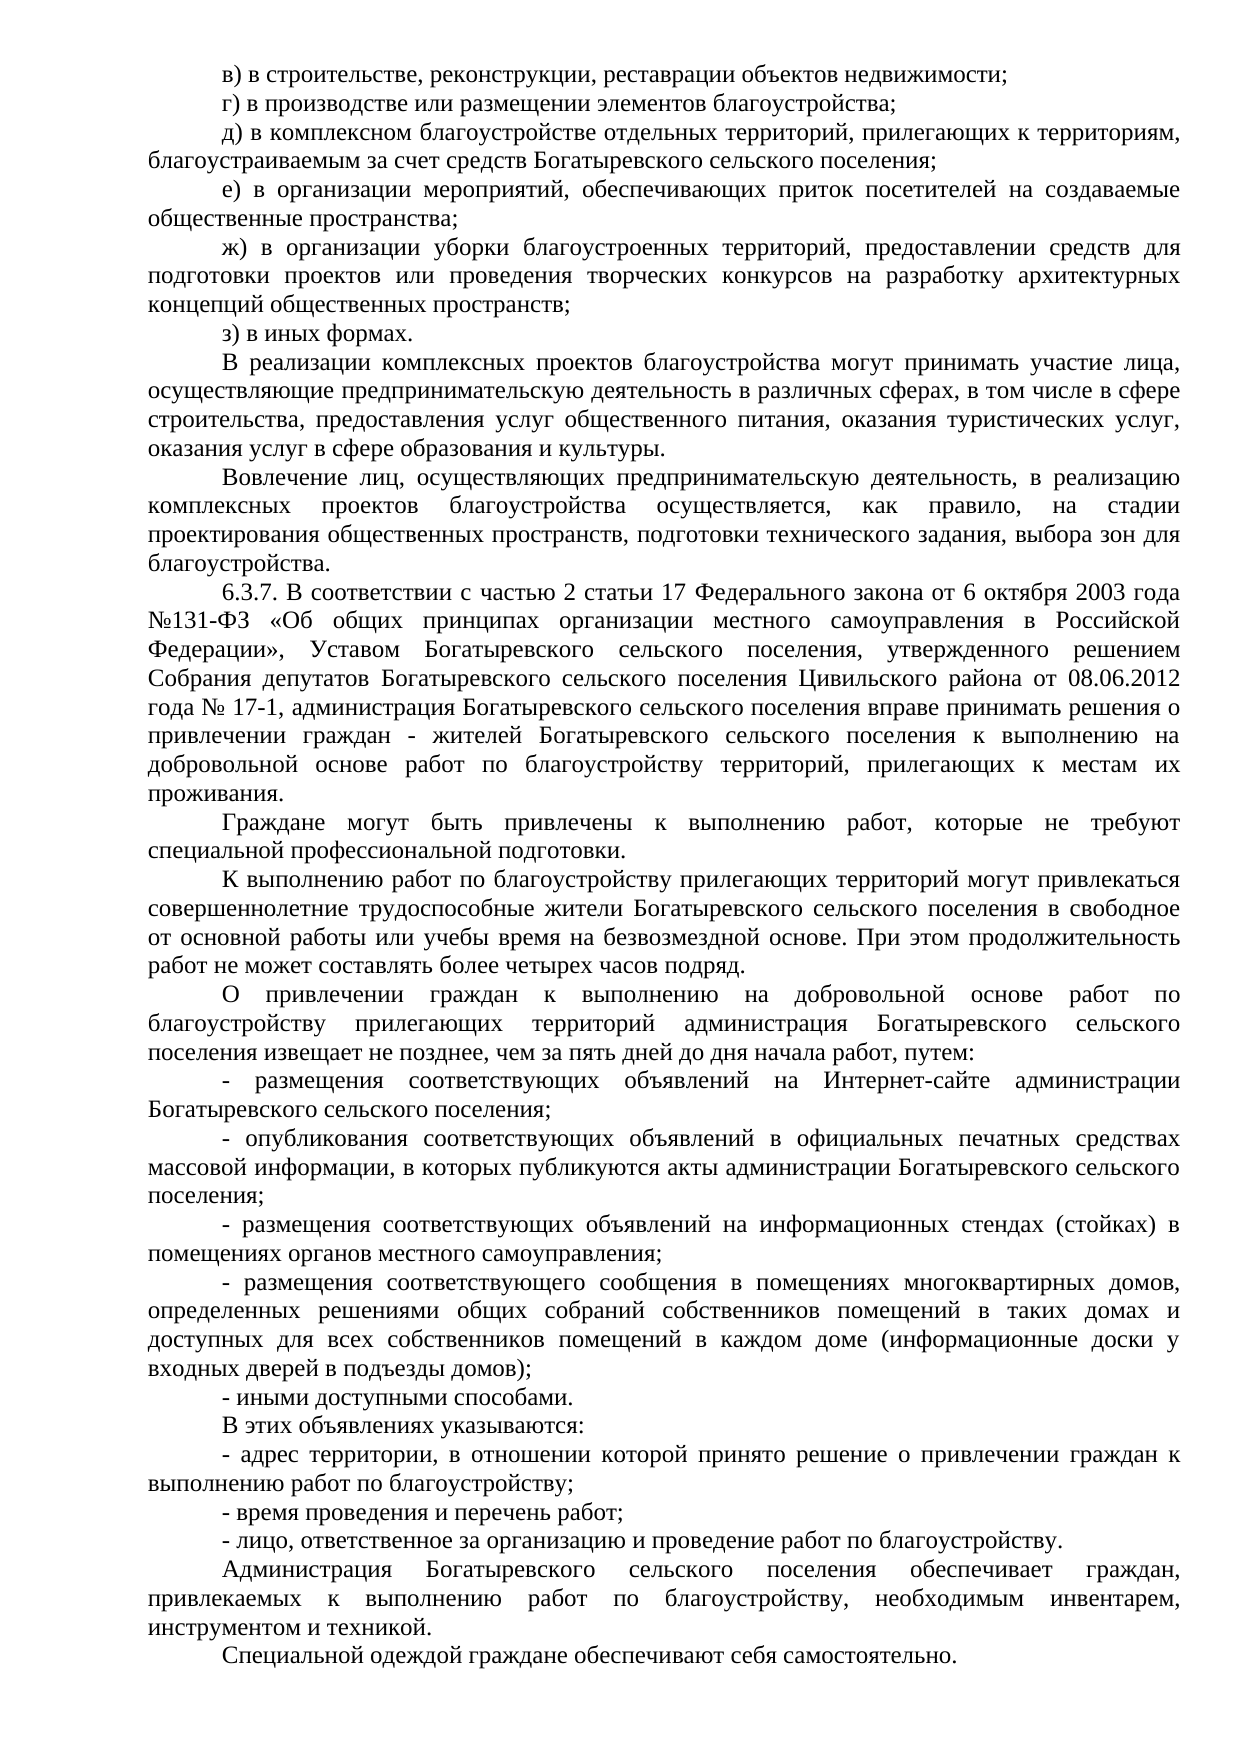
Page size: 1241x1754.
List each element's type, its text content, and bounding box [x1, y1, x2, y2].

text е) в организации мероприятий, обеспечивающих приток посетителей на создаваемые общественные пространства; [148, 174, 1181, 232]
text в) в строительстве, реконструкции, реставрации объектов недвижимости; [148, 59, 1181, 88]
text 6.3.7. В соответствии с частью 2 статьи 17 Федерального закона от 6 октября 2003 года №131-ФЗ «Об общих принципах организации местного самоуправления в Российской Федерации», Уставом Богатыревского сельского поселения, утвержденного решением Собрания депутатов Богатыревского сельского поселения Цивильского района от 08.06.2012 года № 17-1, администрация Богатыревского сельского поселения вправе принимать решения о привлечении граждан - жителей Богатыревского сельского поселения к выполнению на добровольной основе работ по благоустройству территорий, прилегающих к местам их проживания. [148, 577, 1181, 807]
text Администрация Богатыревского сельского поселения обеспечивает граждан, привлекаемых к выполнению работ по благоустройству, необходимым инвентарем, инструментом и техникой. [148, 1554, 1181, 1640]
text г) в производстве или размещении элементов благоустройства; [148, 88, 1181, 117]
text - размещения соответствующих объявлений на информационных стендах (стойках) в помещениях органов местного самоуправления; [148, 1209, 1181, 1267]
text - иными доступными способами. [148, 1382, 1181, 1410]
text - размещения соответствующего сообщения в помещениях многоквартирных домов, определенных решениями общих собраний собственников помещений в таких домах и доступных для всех собственников помещений в каждом доме (информационные доски у входных дверей в подъезды домов); [148, 1267, 1181, 1382]
text - адрес территории, в отношении которой принято решение о привлечении граждан к выполнению работ по благоустройству; [148, 1439, 1181, 1497]
text - время проведения и перечень работ; [148, 1497, 1181, 1525]
text О привлечении граждан к выполнению на добровольной основе работ по благоустройству прилегающих территорий администрация Богатыревского сельского поселения извещает не позднее, чем за пять дней до дня начала работ, путем: [148, 979, 1181, 1065]
text - размещения соответствующих объявлений на Интернет-сайте администрации Богатыревского сельского поселения; [148, 1065, 1181, 1123]
text з) в иных формах. [148, 318, 1181, 347]
text д) в комплексном благоустройстве отдельных территорий, прилегающих к территориям, благоустраиваемым за счет средств Богатыревского сельского поселения; [148, 117, 1181, 174]
text Граждане могут быть привлечены к выполнению работ, которые не требуют специальной профессиональной подготовки. [148, 807, 1181, 864]
text К выполнению работ по благоустройству прилегающих территорий могут привлекаться совершеннолетние трудоспособные жители Богатыревского сельского поселения в свободное от основной работы или учебы время на безвозмездной основе. При этом продолжительность работ не может составлять более четырех часов подряд. [148, 864, 1181, 979]
text В реализации комплексных проектов благоустройства могут принимать участие лица, осуществляющие предпринимательскую деятельность в различных сферах, в том числе в сфере строительства, предоставления услуг общественного питания, оказания туристических услуг, оказания услуг в сфере образования и культуры. [148, 347, 1181, 462]
text В этих объявлениях указываются: [148, 1410, 1181, 1439]
text - опубликования соответствующих объявлений в официальных печатных средствах массовой информации, в которых публикуются акты администрации Богатыревского сельского поселения; [148, 1123, 1181, 1209]
text - лицо, ответственное за организацию и проведение работ по благоустройству. [148, 1525, 1181, 1554]
text ж) в организации уборки благоустроенных территорий, предоставлении средств для подготовки проектов или проведения творческих конкурсов на разработку архитектурных концепций общественных пространств; [148, 232, 1181, 318]
text Специальной одеждой граждане обеспечивают себя самостоятельно. [148, 1640, 1181, 1669]
text Вовлечение лиц, осуществляющих предпринимательскую деятельность, в реализацию комплексных проектов благоустройства осуществляется, как правило, на стадии проектирования общественных пространств, подготовки технического задания, выбора зон для благоустройства. [148, 462, 1181, 577]
